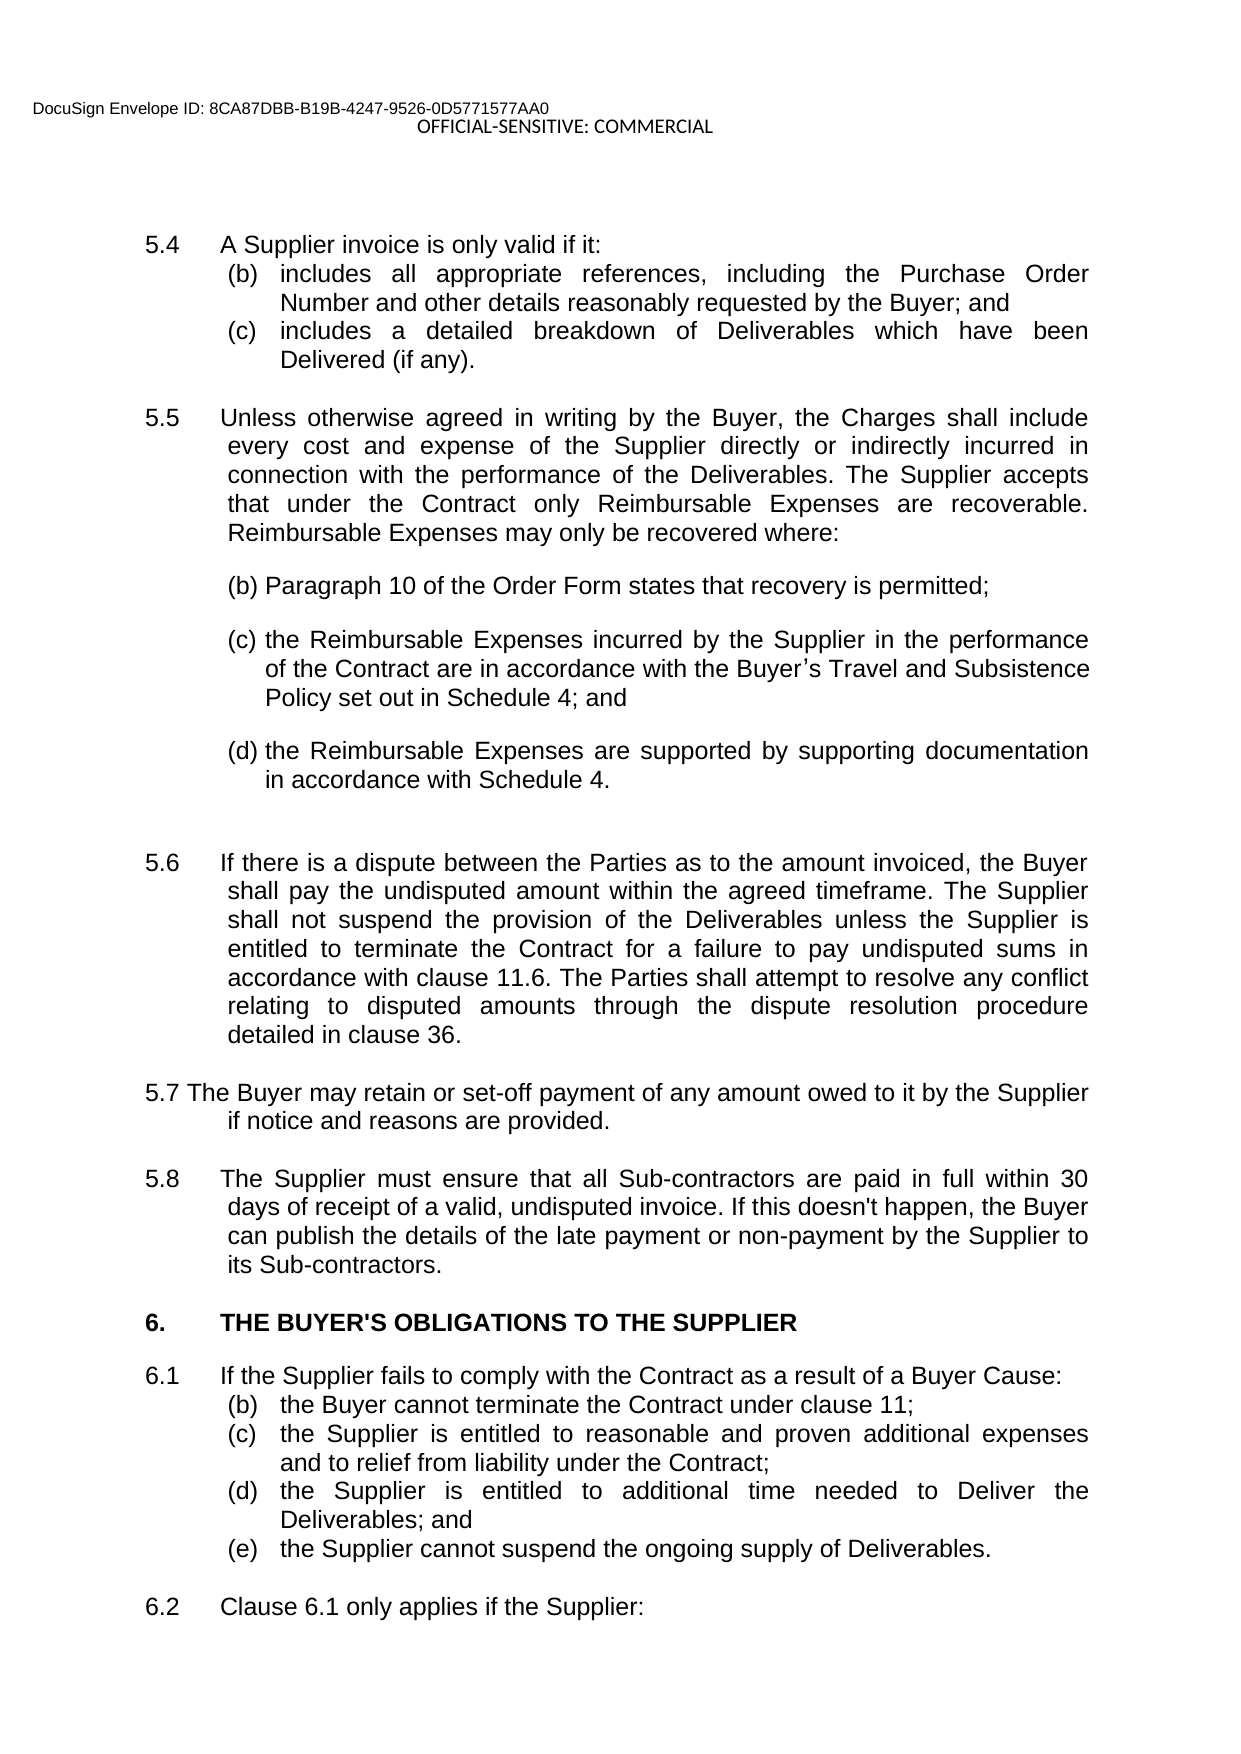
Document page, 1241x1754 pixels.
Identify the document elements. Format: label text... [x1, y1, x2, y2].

list Paragraph 10 of the Order Form states that recovery is permitted; [227, 572, 1113, 600]
list the Reimbursable Expenses are supported by supporting documentation in accordance with Schedule 4. [227, 736, 1090, 794]
list includes a detailed breakdown of Deliverables which have been Delivered (if any). [227, 317, 1090, 374]
text 5.4 A Supplier invoice is only valid if it: [145, 231, 1113, 259]
list the Buyer cannot terminate the Contract under clause 11; [227, 1391, 1113, 1419]
list the Reimbursable Expenses incurred by the Supplier in the performance of the Contract are in accordance with the Buyer’s Travel and Subsistence Policy set out in Schedule 4; and [227, 626, 1090, 712]
list the Supplier cannot suspend the ongoing supply of Deliverables. [227, 1534, 1113, 1563]
text 6.1 If the Supplier fails to comply with the Contract as a result of a Buyer Cause: [145, 1362, 1113, 1390]
text 6. THE BUYER'S OBLIGATIONS TO THE SUPPLIER [145, 1308, 1113, 1337]
text 6.2 Clause 6.1 only applies if the Supplier: [145, 1592, 1113, 1621]
text 5.7 The Buyer may retain or set-off payment of any amount owed to it by the Supplier if notice and reasons are provided. [145, 1078, 1090, 1135]
text 5.6 If there is a dispute between the Parties as to the amount invoiced, the Buyer shall pay the undisputed amount within the agreed timeframe. The Supplier shall not suspend the provision of the Deliverables unless the Supplier is entitled to terminate the Contract for a failure to pay undisputed sums in accordance with clause 11.6. The Parties shall attempt to resolve any conflict relating to disputed amounts through the dispute resolution procedure detailed in clause 36. [145, 848, 1090, 1049]
text DocuSign Envelope ID: 8CA87DBB-B19B-4247-9526-0D5771577AA0 [32, 101, 1113, 117]
list the Supplier is entitled to additional time needed to Deliver the Deliverables; and [227, 1477, 1090, 1534]
list includes all appropriate references, including the Purchase Order Number and other details reasonably requested by the Buyer; and [227, 259, 1090, 317]
text 5.8 The Supplier must ensure that all Sub-contractors are paid in full within 30 days of receipt of a valid, undisputed invoice. If this doesn't happen, the Buyer can publish the details of the late payment or non-payment by the Supplier to its Sub-contractors. [145, 1164, 1090, 1279]
list the Supplier is entitled to reasonable and proven additional expenses and to relief from liability under the Contract; [227, 1419, 1090, 1477]
text OFFICIAL-SENSITIVE: COMMERCIAL [17, 117, 1113, 137]
text 5.5 Unless otherwise agreed in writing by the Buyer, the Charges shall include every cost and expense of the Supplier directly or indirectly incurred in connection with the performance of the Deliverables. The Supplier accepts that under the Contract only Reimbursable Expenses are recoverable. Reimbursable Expenses may only be recovered where: [145, 403, 1090, 547]
